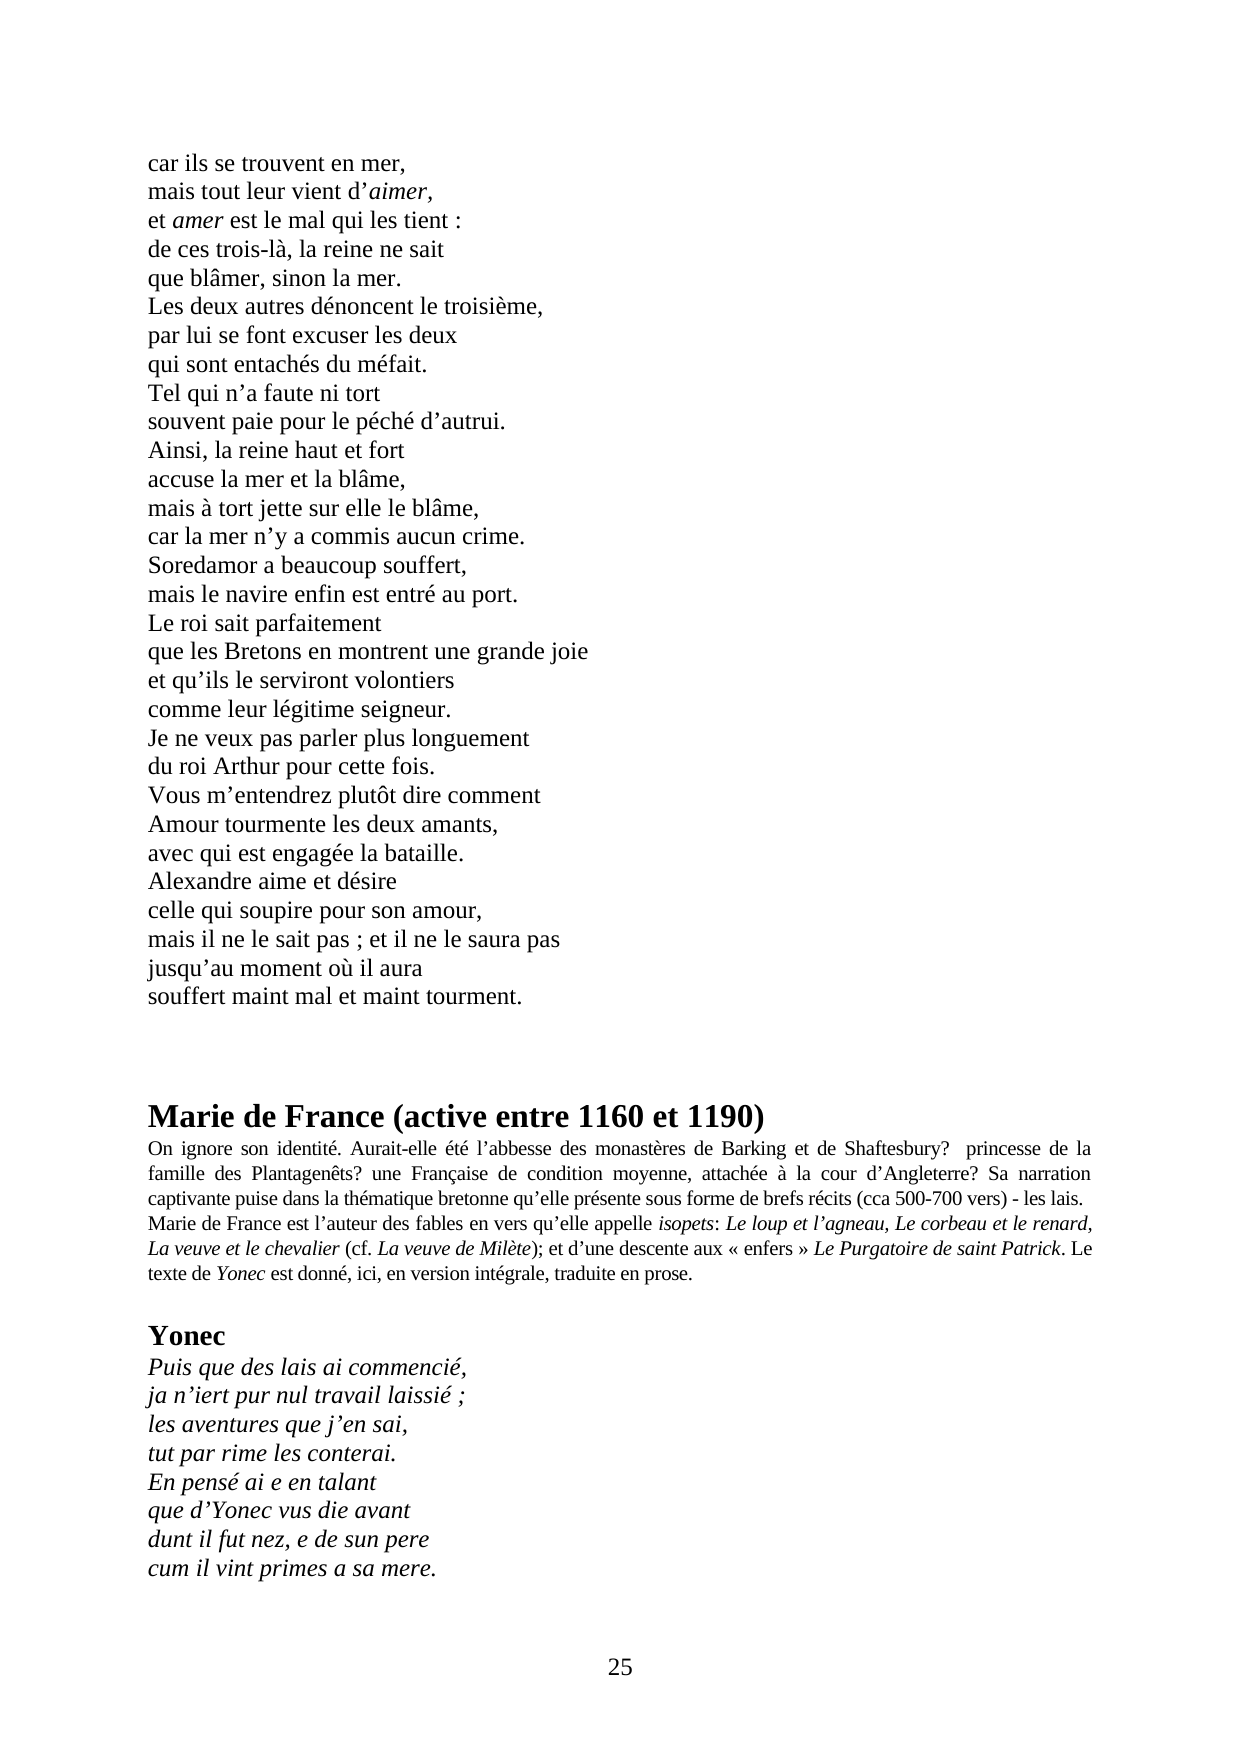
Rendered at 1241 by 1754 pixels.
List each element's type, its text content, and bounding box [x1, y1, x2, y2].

text mais il ne le sait pas ; et il ne le saura pas [148, 924, 1092, 953]
text On ignore son identité. Aurait-elle été l’abbesse des monastères de Barking et de Shaftesbury? princesse de la famille des Plantagenêts? une Française de condition moyenne, attachée à la cour d’Angleterre? Sa narration captivante puise dans la thématique bretonne qu’elle présente sous forme de brefs récits (cca 500-700 vers) - les lais. [148, 1135, 1092, 1210]
text ja n’iert pur nul travail laissié ; [148, 1381, 1092, 1409]
text mais à tort jette sur elle le blâme, [148, 493, 1092, 521]
text souvent paie pour le péché d’autrui. [148, 406, 1092, 435]
text et qu’ils le serviront volontiers [148, 665, 1092, 694]
text Ainsi, la reine haut et fort [148, 435, 1092, 464]
text tut par rime les conterai. [148, 1438, 1092, 1467]
text mais le navire enfin est entré au port. [148, 579, 1092, 608]
text Marie de France est l’auteur des fables en vers qu’elle appelle isopets: Le loup et l’agneau, Le corbeau et le renard, La veuve et le chevalier (cf. La veuve de Milète); et d’une descente aux « enfers » Le Purgatoire de saint Patrick. Le texte de Yonec est donné, ici, en version intégrale, traduite en prose. [148, 1210, 1092, 1285]
text Amour tourmente les deux amants, [148, 809, 1092, 838]
text En pensé ai e en talant [148, 1467, 1092, 1496]
text les aventures que j’en sai, [148, 1409, 1092, 1438]
text Le roi sait parfaitement [148, 608, 1092, 636]
text et amer est le mal qui les tient : [148, 205, 1092, 234]
text que les Bretons en montrent une grande joie [148, 636, 1092, 665]
text Vous m’entendrez plutôt dire comment [148, 780, 1092, 809]
text qui sont entachés du méfait. [148, 349, 1092, 378]
text Tel qui n’a faute ni tort [148, 378, 1092, 406]
text avec qui est engagée la bataille. [148, 838, 1092, 866]
text par lui se font excuser les deux [148, 320, 1092, 349]
text que d’Yonec vus die avant [148, 1496, 1092, 1524]
text Soredamor a beaucoup souffert, [148, 550, 1092, 579]
text cum il vint primes a sa mere. [148, 1553, 1092, 1582]
text que blâmer, sinon la mer. [148, 263, 1092, 291]
text mais tout leur vient d’aimer, [148, 176, 1092, 205]
text souffert maint mal et maint tourment. [148, 981, 1092, 1010]
text Les deux autres dénoncent le troisième, [148, 291, 1092, 320]
text car ils se trouvent en mer, [148, 148, 1092, 176]
text dunt il fut nez, e de sun pere [148, 1524, 1092, 1553]
text Marie de France (active entre 1160 et 1190) [148, 1096, 1092, 1135]
text car la mer n’y a commis aucun crime. [148, 521, 1092, 550]
text accuse la mer et la blâme, [148, 464, 1092, 493]
text Yonec [148, 1318, 1092, 1352]
text Alexandre aime et désire [148, 866, 1092, 895]
text comme leur légitime seigneur. [148, 694, 1092, 723]
text Je ne veux pas parler plus longuement [148, 723, 1092, 751]
text de ces trois-là, la reine ne sait [148, 234, 1092, 263]
text Puis que des lais ai commencié, [148, 1352, 1092, 1381]
text jusqu’au moment où il aura [148, 953, 1092, 981]
text celle qui soupire pour son amour, [148, 895, 1092, 924]
text du roi Arthur pour cette fois. [148, 751, 1092, 780]
